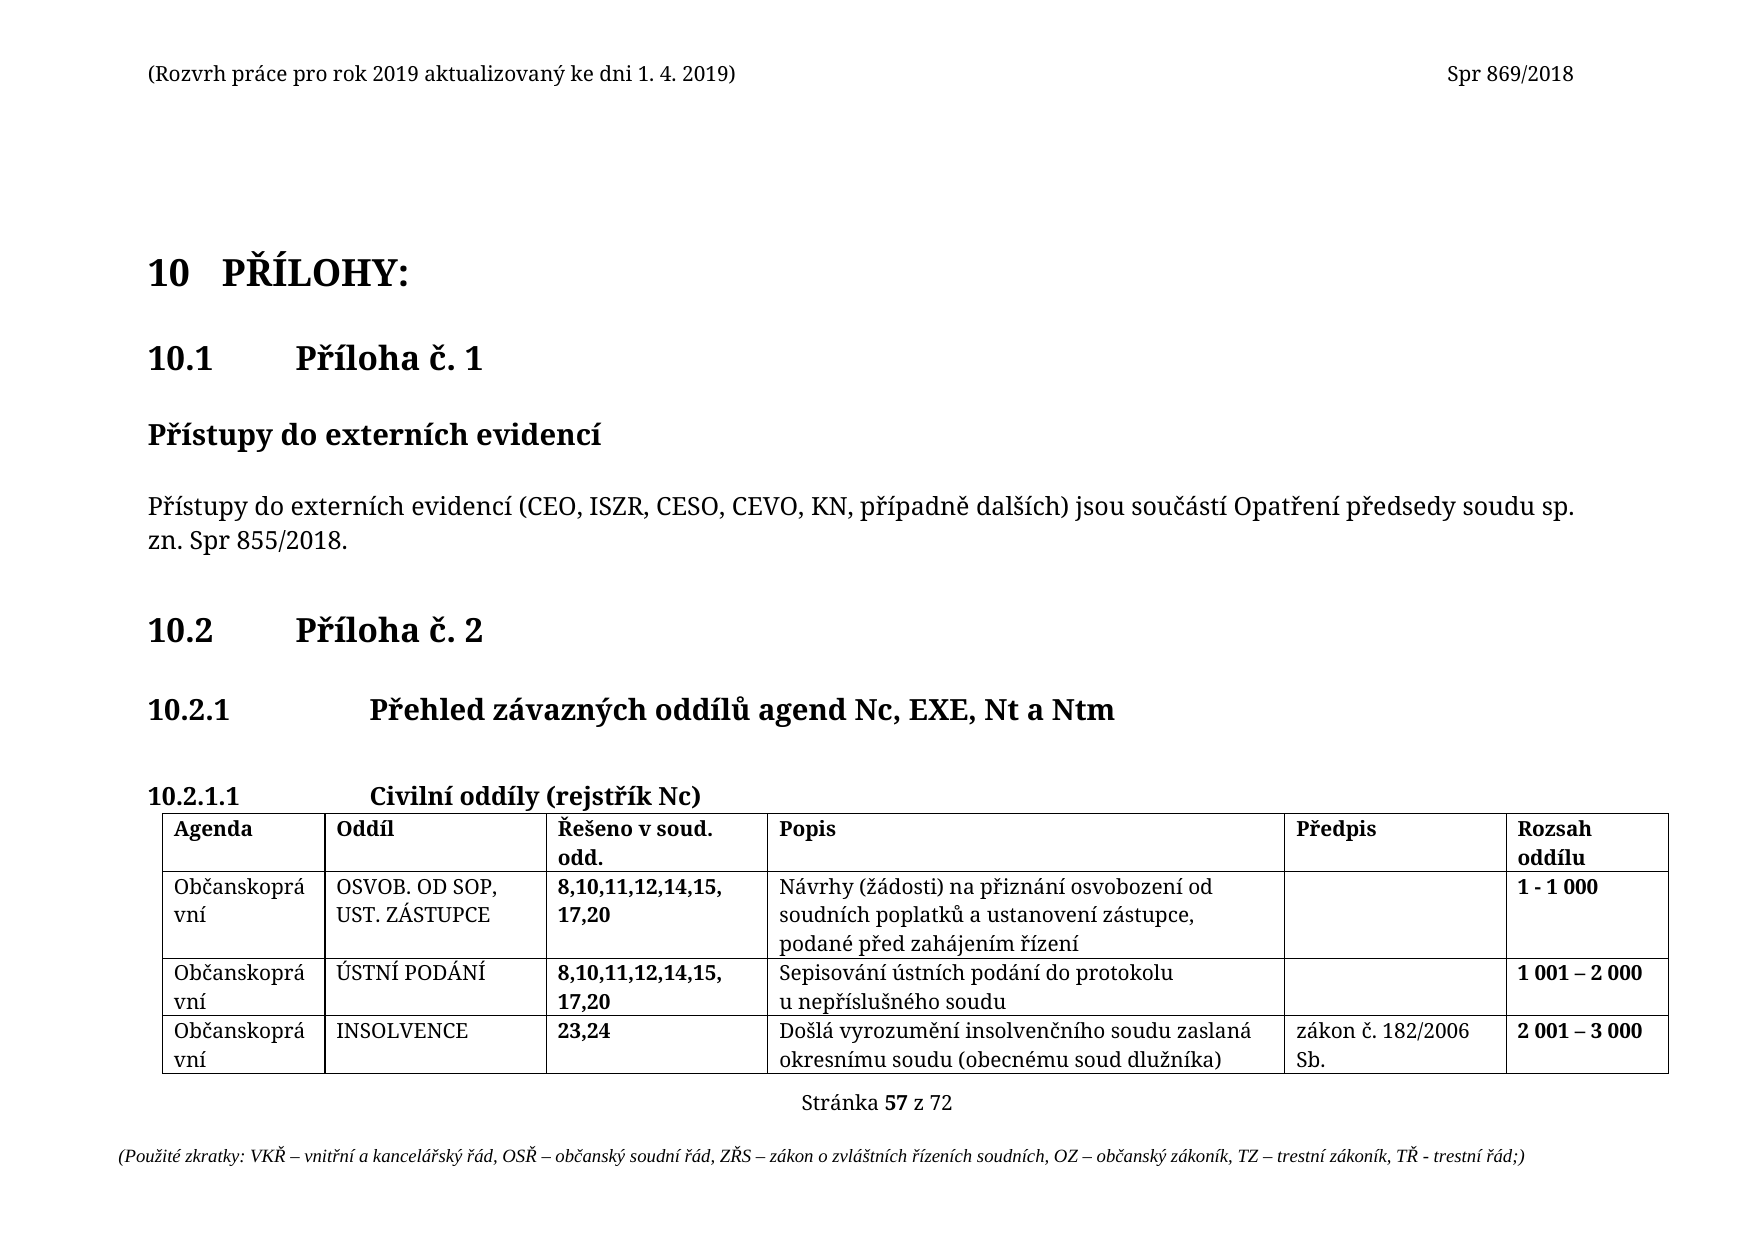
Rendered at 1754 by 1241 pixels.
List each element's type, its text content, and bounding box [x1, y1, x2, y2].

table_header Popis [768, 814, 1284, 871]
table_header Agenda [163, 814, 324, 871]
table_cell Sepisování ústních podání do protokolu u nepříslušného soudu [768, 959, 1284, 1015]
table_cell Návrhy (žádosti) na přiznání osvobození od soudních poplatků a ustanovení zástupce, podané před zahájením řízení [768, 872, 1284, 957]
table_cell ÚSTNÍ PODÁNÍ [326, 959, 546, 1015]
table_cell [768, 1016, 1284, 1073]
table_header Rozsah oddílu [1507, 814, 1668, 871]
table_cell INSOLVENCE [326, 1016, 546, 1073]
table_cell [1285, 1016, 1506, 1073]
table_cell 1 - 1 000 [1507, 872, 1668, 957]
text Přístupy do externích evidencí [148, 414, 1606, 454]
table_cell Občanskoprávní [163, 1016, 324, 1073]
table_cell OSVOB. OD SOP, UST. ZÁSTUPCE [326, 872, 546, 957]
table_cell Občanskoprávní [163, 872, 324, 957]
table_cell Občanskoprávní [163, 959, 324, 1015]
subtitle 10.2.1 Přehled závazných oddílů agend Nc, EXE, Nt a Ntm [148, 689, 1606, 729]
table_cell 8,10,11,12,14,15, 17,20 [547, 959, 767, 1015]
subtitle 10.2.1.1 Civilní oddíly (rejstřík Nc) [148, 779, 1606, 813]
table_header Řešeno v soud. odd. [547, 814, 767, 871]
table_cell [1285, 872, 1506, 957]
subtitle 10.2 Příloha č. 2 [148, 606, 1606, 652]
table_cell 23,24 [547, 1016, 767, 1073]
table_header Předpis [1285, 814, 1506, 871]
table_header Oddíl [326, 814, 546, 871]
table_cell [1285, 959, 1506, 1015]
table_cell 1 001 – 2 000 [1507, 959, 1668, 1015]
table_cell 8,10,11,12,14,15, 17,20 [547, 872, 767, 957]
subtitle 10 PŘÍLOHY: [148, 247, 1606, 298]
text Přístupy do externích evidencí (CEO, ISZR, CESO, CEVO, KN, případně dalších) jsou součástí Opatření předsedy soudu sp. zn. Spr 855/2018. [148, 488, 1606, 556]
subtitle 10.1 Příloha č. 1 [148, 335, 1606, 381]
table_cell 2 001 – 3 000 [1507, 1016, 1668, 1073]
